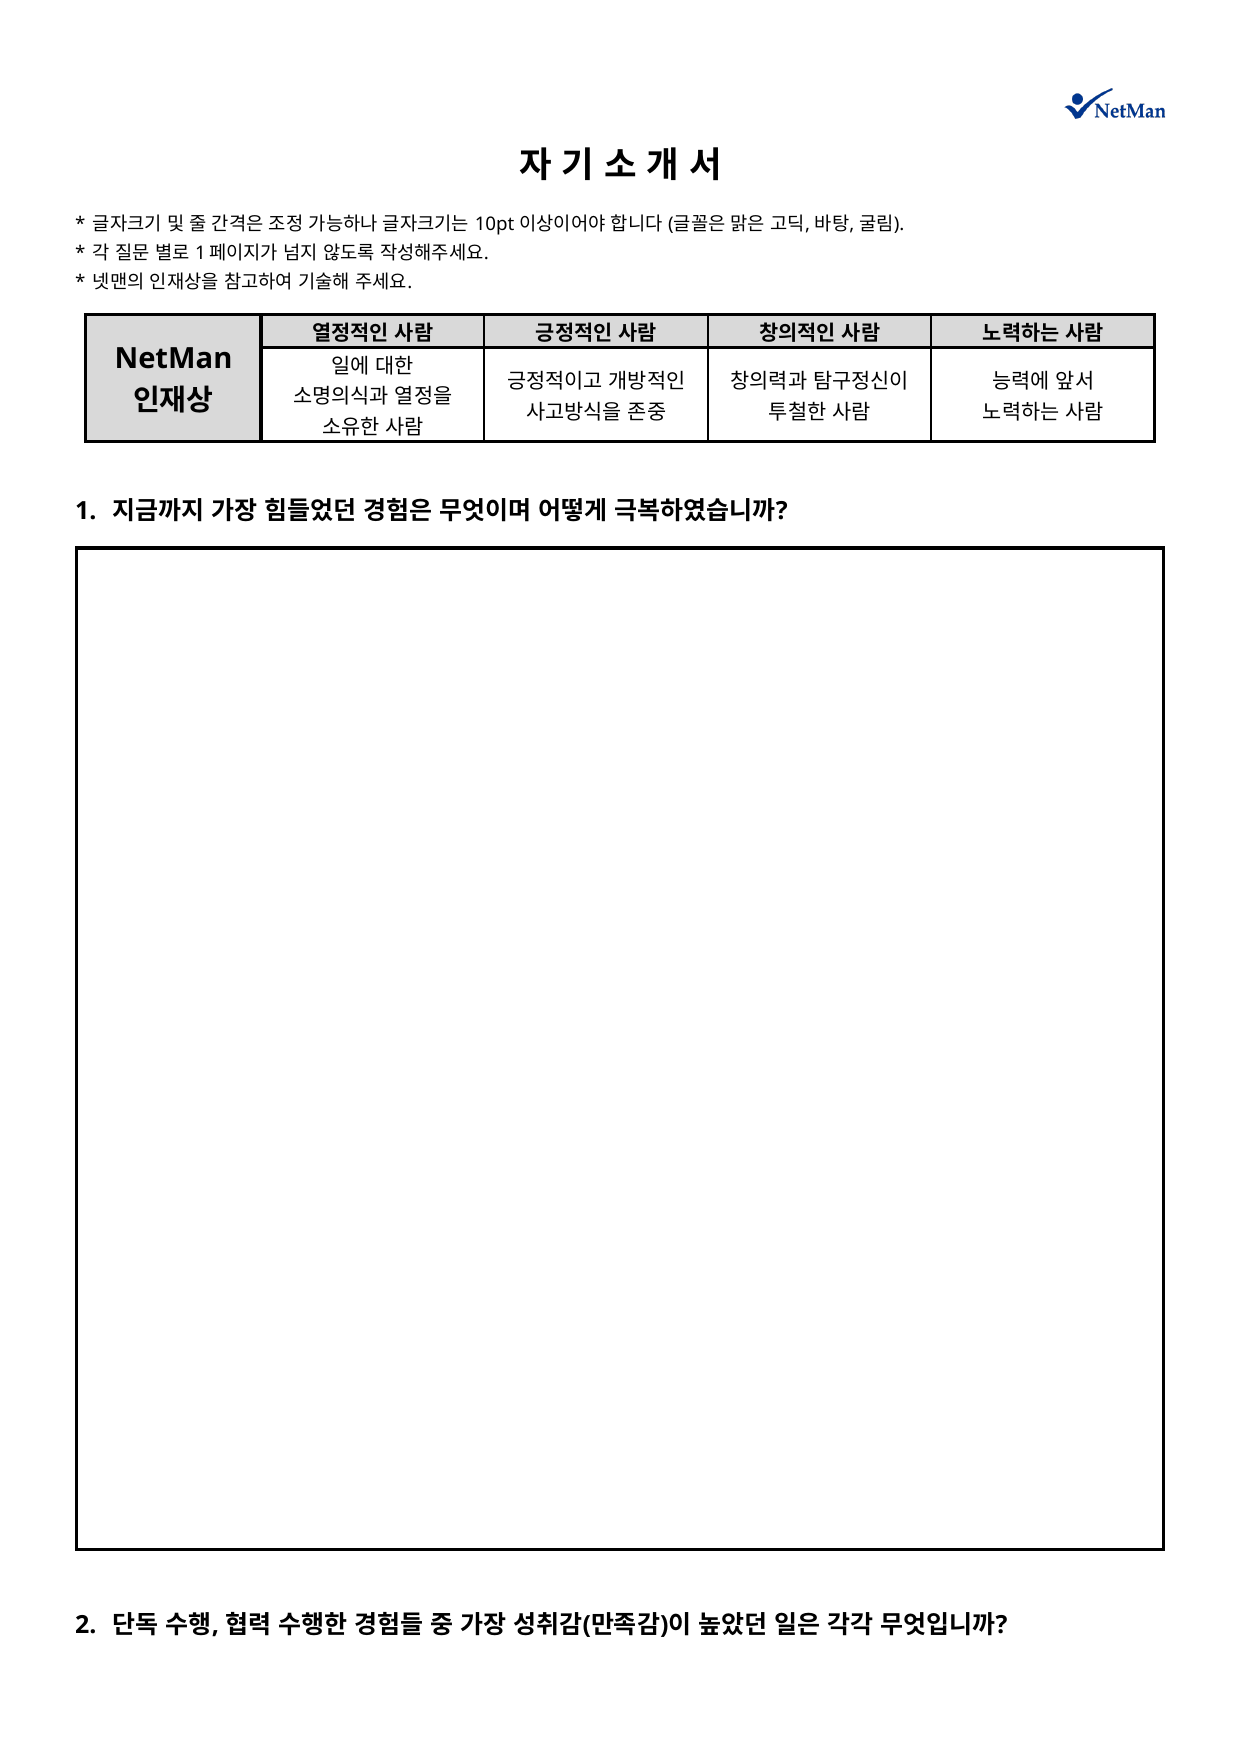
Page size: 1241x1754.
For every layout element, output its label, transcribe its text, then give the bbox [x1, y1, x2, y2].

table_header 창의적인 사람 [709, 316, 930, 346]
table_header NetMan 인재상 [87, 316, 259, 440]
table_header 긍정적인 사람 [485, 316, 707, 346]
table_header 열정적인 사람 [263, 316, 483, 346]
table_cell 능력에 앞서 노력하는 사람 [932, 349, 1153, 440]
table_header 노력하는 사람 [932, 316, 1153, 346]
list 각 질문 별로 1페이지가 넘지 않도록 작성해주세요. [75, 238, 1165, 265]
list 넷맨의 인재상을 참고하여 기술해 주세요. [75, 267, 1165, 294]
text 자 기 소 개 서 [75, 137, 1165, 188]
table_header [78, 550, 1162, 1548]
list 글자크기 및 줄 간격은 조정 가능하나 글자크기는 10pt 이상이어야 합니다 (글꼴은 맑은 고딕, 바탕, 굴림). [75, 209, 1165, 236]
list 지금까지 가장 힘들었던 경험은 무엇이며 어떻게 극복하였습니까? [75, 491, 1165, 527]
table_cell 긍정적이고 개방적인 사고방식을 존중 [485, 349, 707, 440]
table_cell 창의력과 탐구정신이 투철한 사람 [709, 349, 930, 440]
table_cell 일에 대한 소명의식과 열정을 소유한 사람 [263, 349, 483, 440]
picture [1064, 88, 1166, 119]
list 단독 수행, 협력 수행한 경험들 중 가장 성취감(만족감)이 높았던 일은 각각 무엇입니까? [75, 1605, 1165, 1641]
